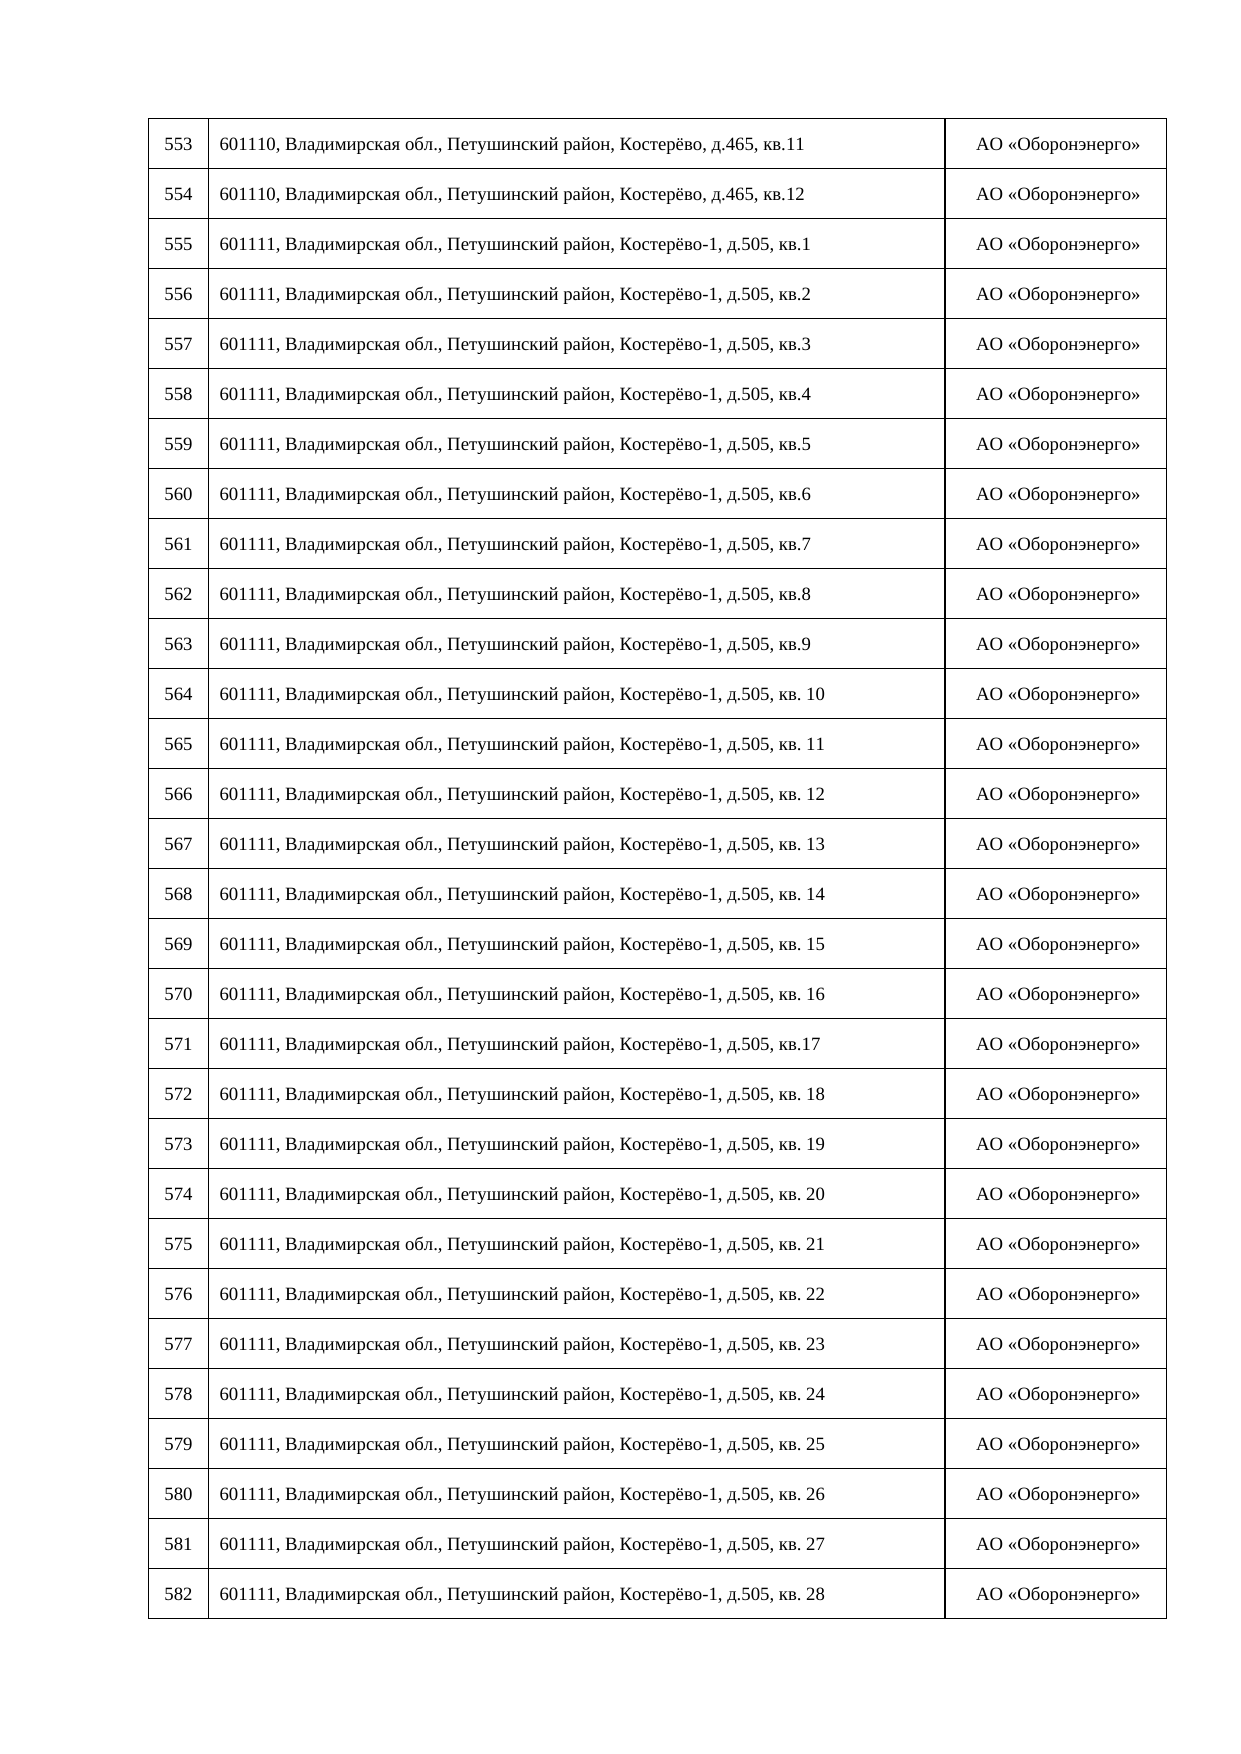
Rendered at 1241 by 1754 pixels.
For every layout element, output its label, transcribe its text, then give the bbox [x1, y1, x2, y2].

table_cell 601111, Владимирская обл., Петушинский район, Костерёво-1, д.505, кв. 18 [209, 1069, 944, 1118]
table_cell 601111, Владимирская обл., Петушинский район, Костерёво-1, д.505, кв. 20 [209, 1169, 944, 1218]
table_cell АО «Оборонэнерго» [946, 719, 1166, 768]
table_cell 582 [149, 1569, 208, 1618]
table_cell АО «Оборонэнерго» [946, 119, 1166, 168]
table_cell 601111, Владимирская обл., Петушинский район, Костерёво-1, д.505, кв. 23 [209, 1319, 944, 1368]
table_cell АО «Оборонэнерго» [946, 419, 1166, 468]
table_cell 601111, Владимирская обл., Петушинский район, Костерёво-1, д.505, кв.5 [209, 419, 944, 468]
table_cell 601110, Владимирская обл., Петушинский район, Костерёво, д.465, кв.11 [209, 119, 944, 168]
table_cell 555 [149, 219, 208, 268]
table_cell АО «Оборонэнерго» [946, 1369, 1166, 1418]
table_cell 565 [149, 719, 208, 768]
table_cell 601111, Владимирская обл., Петушинский район, Костерёво-1, д.505, кв. 26 [209, 1469, 944, 1518]
table_cell 559 [149, 419, 208, 468]
table_cell 564 [149, 669, 208, 718]
table_cell АО «Оборонэнерго» [946, 1019, 1166, 1068]
table_cell 601111, Владимирская обл., Петушинский район, Костерёво-1, д.505, кв. 13 [209, 819, 944, 868]
table_cell АО «Оборонэнерго» [946, 369, 1166, 418]
table_cell 570 [149, 969, 208, 1018]
table_cell 554 [149, 169, 208, 218]
table_cell АО «Оборонэнерго» [946, 769, 1166, 818]
table_cell 601111, Владимирская обл., Петушинский район, Костерёво-1, д.505, кв.1 [209, 219, 944, 268]
table_cell АО «Оборонэнерго» [946, 1269, 1166, 1318]
table_cell АО «Оборонэнерго» [946, 919, 1166, 968]
table_cell АО «Оборонэнерго» [946, 319, 1166, 368]
table_cell 601110, Владимирская обл., Петушинский район, Костерёво, д.465, кв.12 [209, 169, 944, 218]
table_cell 601111, Владимирская обл., Петушинский район, Костерёво-1, д.505, кв.8 [209, 569, 944, 618]
table_cell 577 [149, 1319, 208, 1368]
table_cell 580 [149, 1469, 208, 1518]
table_cell 568 [149, 869, 208, 918]
table_cell 579 [149, 1419, 208, 1468]
table_cell 601111, Владимирская обл., Петушинский район, Костерёво-1, д.505, кв.2 [209, 269, 944, 318]
table_cell АО «Оборонэнерго» [946, 819, 1166, 868]
table_cell 575 [149, 1219, 208, 1268]
table_cell АО «Оборонэнерго» [946, 1469, 1166, 1518]
table_cell 566 [149, 769, 208, 818]
table_cell 601111, Владимирская обл., Петушинский район, Костерёво-1, д.505, кв.17 [209, 1019, 944, 1068]
table_cell 572 [149, 1069, 208, 1118]
table_cell 601111, Владимирская обл., Петушинский район, Костерёво-1, д.505, кв. 10 [209, 669, 944, 718]
table_cell 571 [149, 1019, 208, 1068]
table_cell 576 [149, 1269, 208, 1318]
table_cell АО «Оборонэнерго» [946, 969, 1166, 1018]
table_cell АО «Оборонэнерго» [946, 619, 1166, 668]
table_cell АО «Оборонэнерго» [946, 519, 1166, 568]
table_cell АО «Оборонэнерго» [946, 1569, 1166, 1618]
table_cell 601111, Владимирская обл., Петушинский район, Костерёво-1, д.505, кв. 16 [209, 969, 944, 1018]
table_cell АО «Оборонэнерго» [946, 1169, 1166, 1218]
table_cell 581 [149, 1519, 208, 1568]
table_cell АО «Оборонэнерго» [946, 1069, 1166, 1118]
table_cell АО «Оборонэнерго» [946, 1119, 1166, 1168]
table_cell 601111, Владимирская обл., Петушинский район, Костерёво-1, д.505, кв.9 [209, 619, 944, 668]
table_cell АО «Оборонэнерго» [946, 669, 1166, 718]
table_cell 562 [149, 569, 208, 618]
table_cell АО «Оборонэнерго» [946, 1419, 1166, 1468]
table_cell 553 [149, 119, 208, 168]
table_cell 558 [149, 369, 208, 418]
table_cell АО «Оборонэнерго» [946, 869, 1166, 918]
table_cell 601111, Владимирская обл., Петушинский район, Костерёво-1, д.505, кв. 28 [209, 1569, 944, 1618]
table_cell 578 [149, 1369, 208, 1418]
table_cell 601111, Владимирская обл., Петушинский район, Костерёво-1, д.505, кв. 25 [209, 1419, 944, 1468]
table_cell 601111, Владимирская обл., Петушинский район, Костерёво-1, д.505, кв. 12 [209, 769, 944, 818]
table_cell АО «Оборонэнерго» [946, 1319, 1166, 1368]
table_cell 563 [149, 619, 208, 668]
table_cell АО «Оборонэнерго» [946, 1219, 1166, 1268]
table_cell 557 [149, 319, 208, 368]
table_cell 601111, Владимирская обл., Петушинский район, Костерёво-1, д.505, кв. 11 [209, 719, 944, 768]
table_cell 573 [149, 1119, 208, 1168]
table_cell 601111, Владимирская обл., Петушинский район, Костерёво-1, д.505, кв.6 [209, 469, 944, 518]
table_cell 601111, Владимирская обл., Петушинский район, Костерёво-1, д.505, кв.3 [209, 319, 944, 368]
table_cell 601111, Владимирская обл., Петушинский район, Костерёво-1, д.505, кв. 21 [209, 1219, 944, 1268]
table_cell АО «Оборонэнерго» [946, 219, 1166, 268]
table_cell АО «Оборонэнерго» [946, 569, 1166, 618]
table_cell АО «Оборонэнерго» [946, 1519, 1166, 1568]
table_cell АО «Оборонэнерго» [946, 469, 1166, 518]
table_cell 601111, Владимирская обл., Петушинский район, Костерёво-1, д.505, кв. 19 [209, 1119, 944, 1168]
table_cell 601111, Владимирская обл., Петушинский район, Костерёво-1, д.505, кв. 24 [209, 1369, 944, 1418]
table_cell 569 [149, 919, 208, 968]
table_cell 567 [149, 819, 208, 868]
table_cell 601111, Владимирская обл., Петушинский район, Костерёво-1, д.505, кв.7 [209, 519, 944, 568]
table_cell АО «Оборонэнерго» [946, 169, 1166, 218]
table_cell 601111, Владимирская обл., Петушинский район, Костерёво-1, д.505, кв. 15 [209, 919, 944, 968]
table_cell 601111, Владимирская обл., Петушинский район, Костерёво-1, д.505, кв. 22 [209, 1269, 944, 1318]
table_cell 556 [149, 269, 208, 318]
table_cell 601111, Владимирская обл., Петушинский район, Костерёво-1, д.505, кв. 27 [209, 1519, 944, 1568]
table_cell 601111, Владимирская обл., Петушинский район, Костерёво-1, д.505, кв.4 [209, 369, 944, 418]
table_cell 574 [149, 1169, 208, 1218]
table_cell 561 [149, 519, 208, 568]
table_cell АО «Оборонэнерго» [946, 269, 1166, 318]
table_cell 601111, Владимирская обл., Петушинский район, Костерёво-1, д.505, кв. 14 [209, 869, 944, 918]
table_cell 560 [149, 469, 208, 518]
